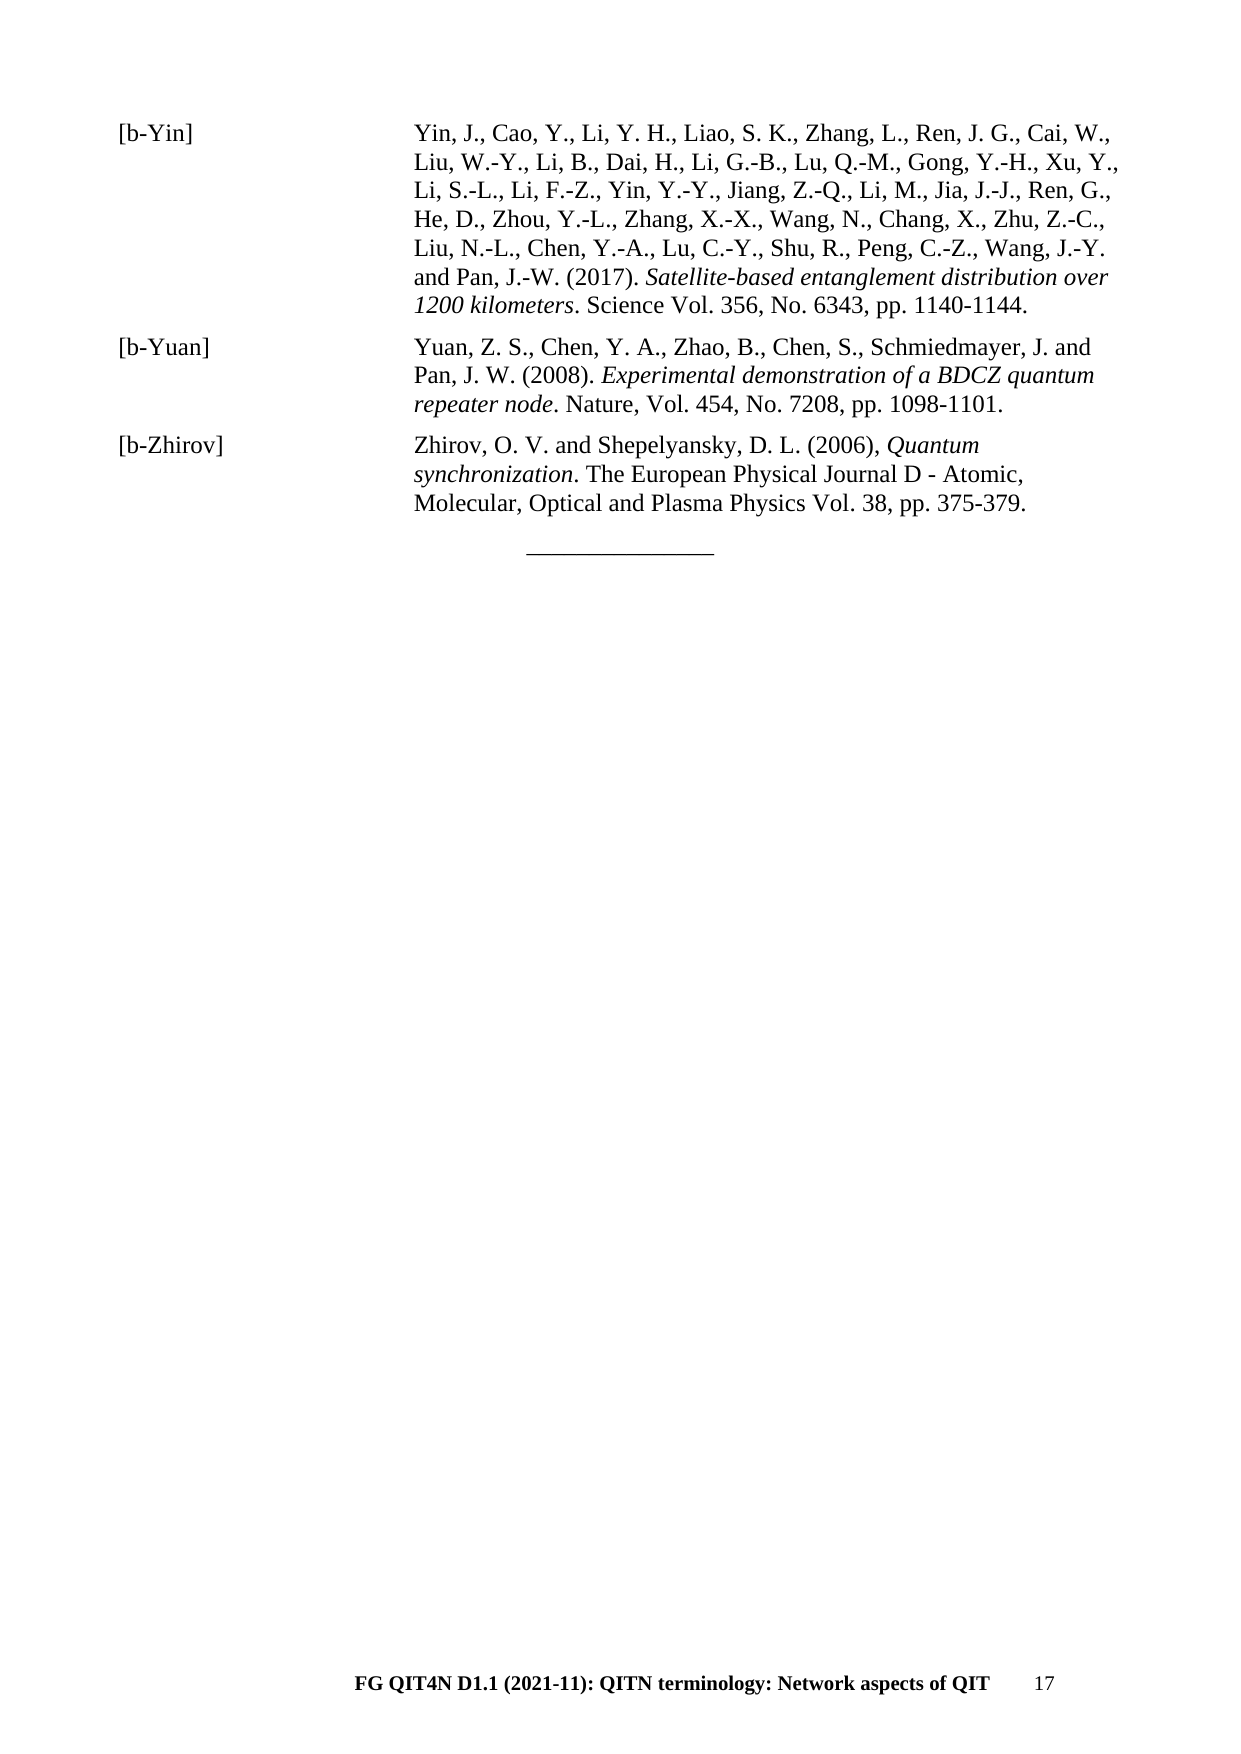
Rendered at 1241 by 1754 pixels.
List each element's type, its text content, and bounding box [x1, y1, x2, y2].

text _______________ [118, 529, 1122, 558]
text [b-Yuan] Yuan, Z. S., Chen, Y. A., Zhao, B., Chen, S., Schmiedmayer, J. and Pan, J. W. (2008). Experimental demonstration of a BDCZ quantum repeater node. Nature, Vol. 454, No. 7208, pp. 1098-1101. [118, 332, 1122, 418]
text [b-Yin] Yin, J., Cao, Y., Li, Y. H., Liao, S. K., Zhang, L., Ren, J. G., Cai, W., Liu, W.-Y., Li, B., Dai, H., Li, G.-B., Lu, Q.-M., Gong, Y.-H., Xu, Y., Li, S.-L., Li, F.-Z., Yin, Y.-Y., Jiang, Z.-Q., Li, M., Jia, J.-J., Ren, G., He, D., Zhou, Y.-L., Zhang, X.-X., Wang, N., Chang, X., Zhu, Z.-C., Liu, N.-L., Chen, Y.-A., Lu, C.-Y., Shu, R., Peng, C.-Z., Wang, J.-Y. and Pan, J.-W. (2017). Satellite-based entanglement distribution over 1200 kilometers. Science Vol. 356, No. 6343, pp. 1140-1144. [118, 118, 1122, 319]
text [b-Zhirov] Zhirov, O. V. and Shepelyansky, D. L. (2006), Quantum synchronization. The European Physical Journal D - Atomic, Molecular, Optical and Plasma Physics Vol. 38, pp. 375-379. [118, 431, 1122, 517]
